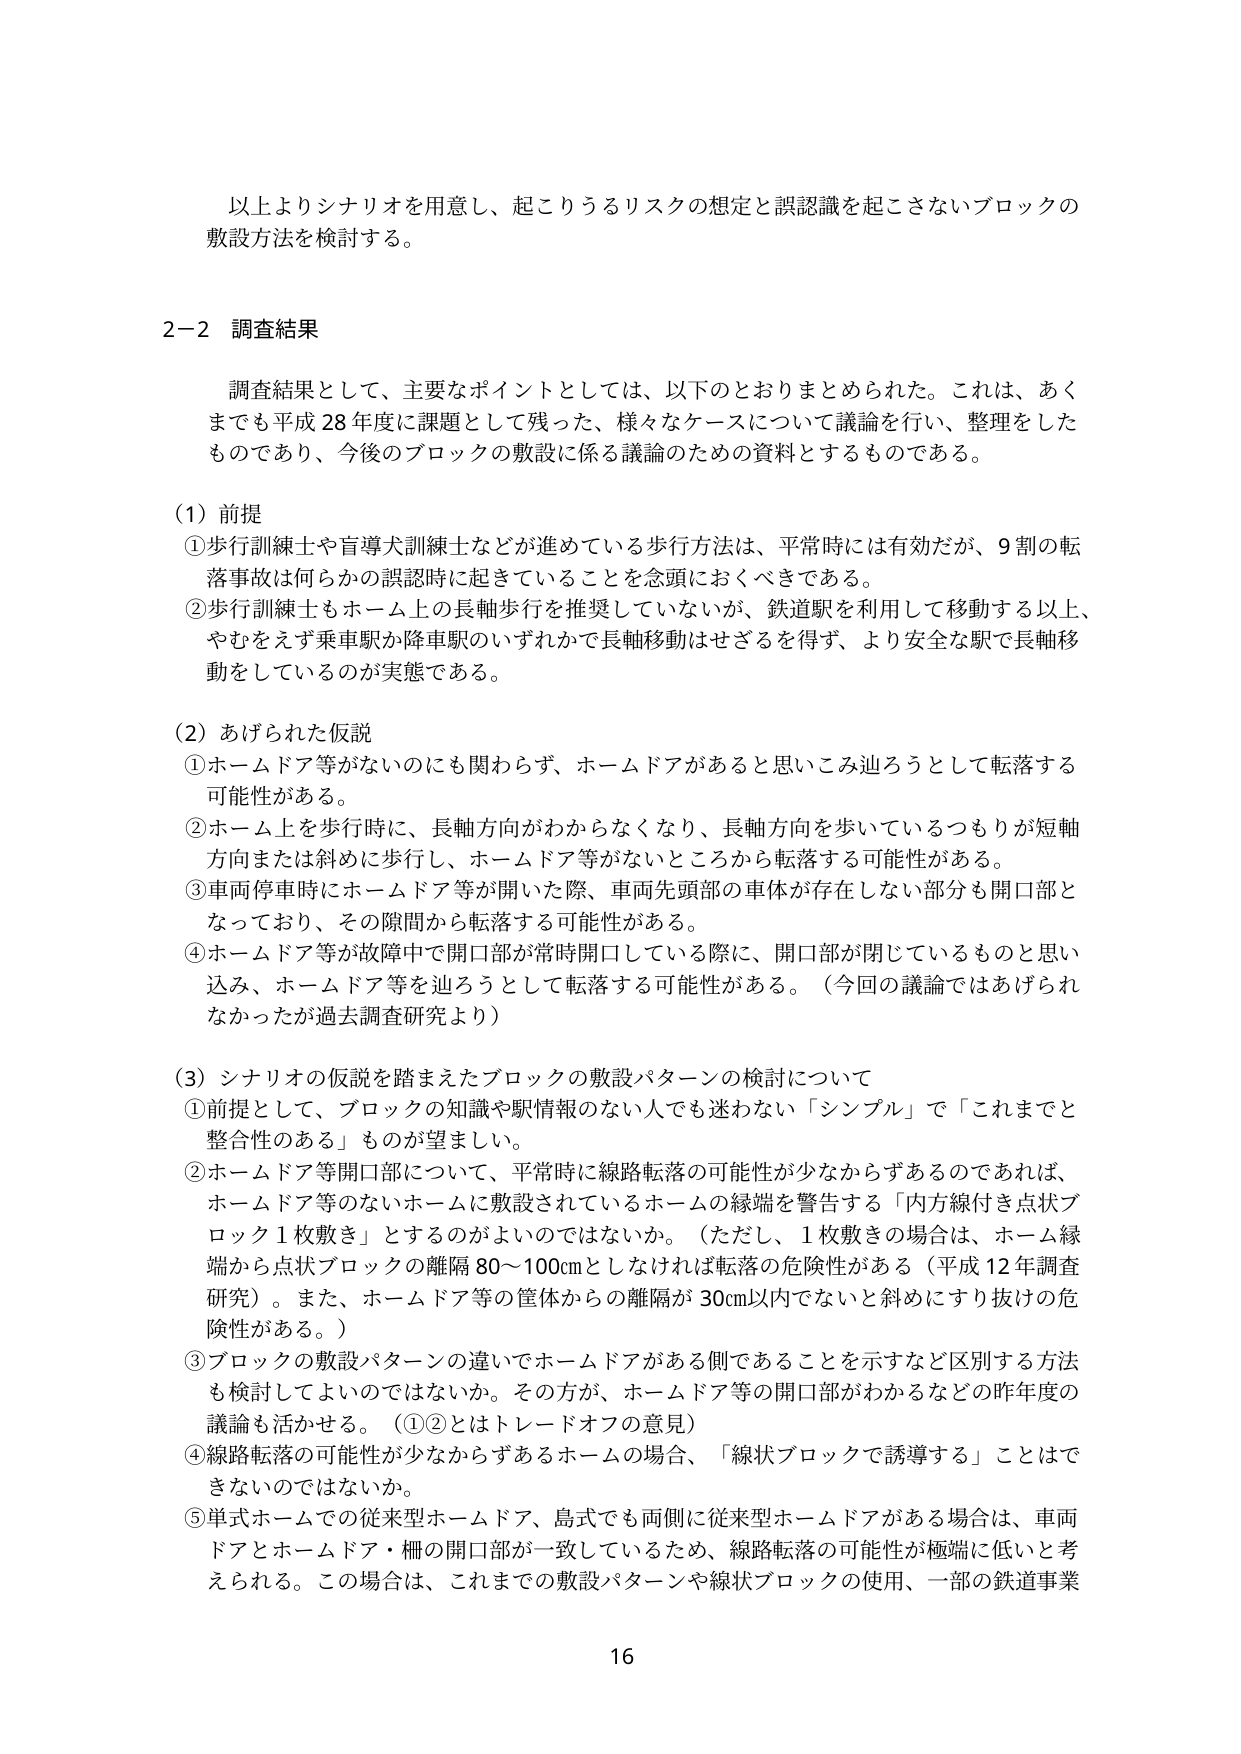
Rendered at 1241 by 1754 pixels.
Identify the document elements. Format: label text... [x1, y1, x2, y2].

text （3）シナリオの仮説を踏まえたブロックの敷設パターンの検討について [162, 1061, 1081, 1092]
text （2）あげられた仮説 [162, 716, 1081, 748]
text ④ホームドア等が故障中で開口部が常時開口している際に、開口部が閉じているものと思い込み、ホームドア等を辿ろうとして転落する可能性がある。（今回の議論ではあげられなかったが過去調査研究より） [162, 937, 1081, 1031]
text 以上よりシナリオを用意し、起こりうるリスクの想定と誤認識を起こさないブロックの敷設方法を検討する。 [206, 189, 1081, 252]
text ③ブロックの敷設パターンの違いでホームドアがある側であることを示すなど区別する方法も検討してよいのではないか。その方が、ホームドア等の開口部がわかるなどの昨年度の議論も活かせる。（①②とはトレードオフの意見） [162, 1344, 1081, 1438]
text 調査結果として、主要なポイントとしては、以下のとおりまとめられた。これは、あくまでも平成28年度に課題として残った、様々なケースについて議論を行い、整理をしたものであり、今後のブロックの敷設に係る議論のための資料とするものである。 [206, 373, 1081, 468]
text （1）前提 [162, 498, 1081, 529]
text ④線路転落の可能性が少なからずあるホームの場合、「線状ブロックで誘導する」ことはできないのではないか。 [162, 1438, 1081, 1501]
text ②ホームドア等開口部について、平常時に線路転落の可能性が少なからずあるのであれば、ホームドア等のないホームに敷設されているホームの縁端を警告する「内方線付き点状ブロック１枚敷き」とするのがよいのではないか。（ただし、１枚敷きの場合は、ホーム縁端から点状ブロックの離隔80～100㎝としなければ転落の危険性がある（平成12年調査研究）。また、ホームドア等の筐体からの離隔が30㎝以内でないと斜めにすり抜けの危険性がある。） [162, 1155, 1081, 1344]
text ②ホーム上を歩行時に、長軸方向がわからなくなり、長軸方向を歩いているつもりが短軸方向または斜めに歩行し、ホームドア等がないところから転落する可能性がある。 [162, 811, 1081, 874]
text ①ホームドア等がないのにも関わらず、ホームドアがあると思いこみ辿ろうとして転落する可能性がある。 [162, 748, 1081, 811]
text ③車両停車時にホームドア等が開いた際、車両先頭部の車体が存在しない部分も開口部となっており、その隙間から転落する可能性がある。 [162, 874, 1081, 937]
text ①歩行訓練士や盲導犬訓練士などが進めている歩行方法は、平常時には有効だが、9割の転落事故は何らかの誤認時に起きていることを念頭におくべきである。 [162, 529, 1081, 592]
text ②歩行訓練士もホーム上の長軸歩行を推奨していないが、鉄道駅を利用して移動する以上、やむをえず乗車駅か降車駅のいずれかで長軸移動はせざるを得ず、より安全な駅で長軸移動をしているのが実態である。 [162, 592, 1081, 687]
subtitle 2－2 調査結果 [162, 312, 1081, 343]
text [162, 1501, 1081, 1596]
text ①前提として、ブロックの知識や駅情報のない人でも迷わない「シンプル」で「これまでと整合性のある」ものが望ましい。 [162, 1092, 1081, 1155]
